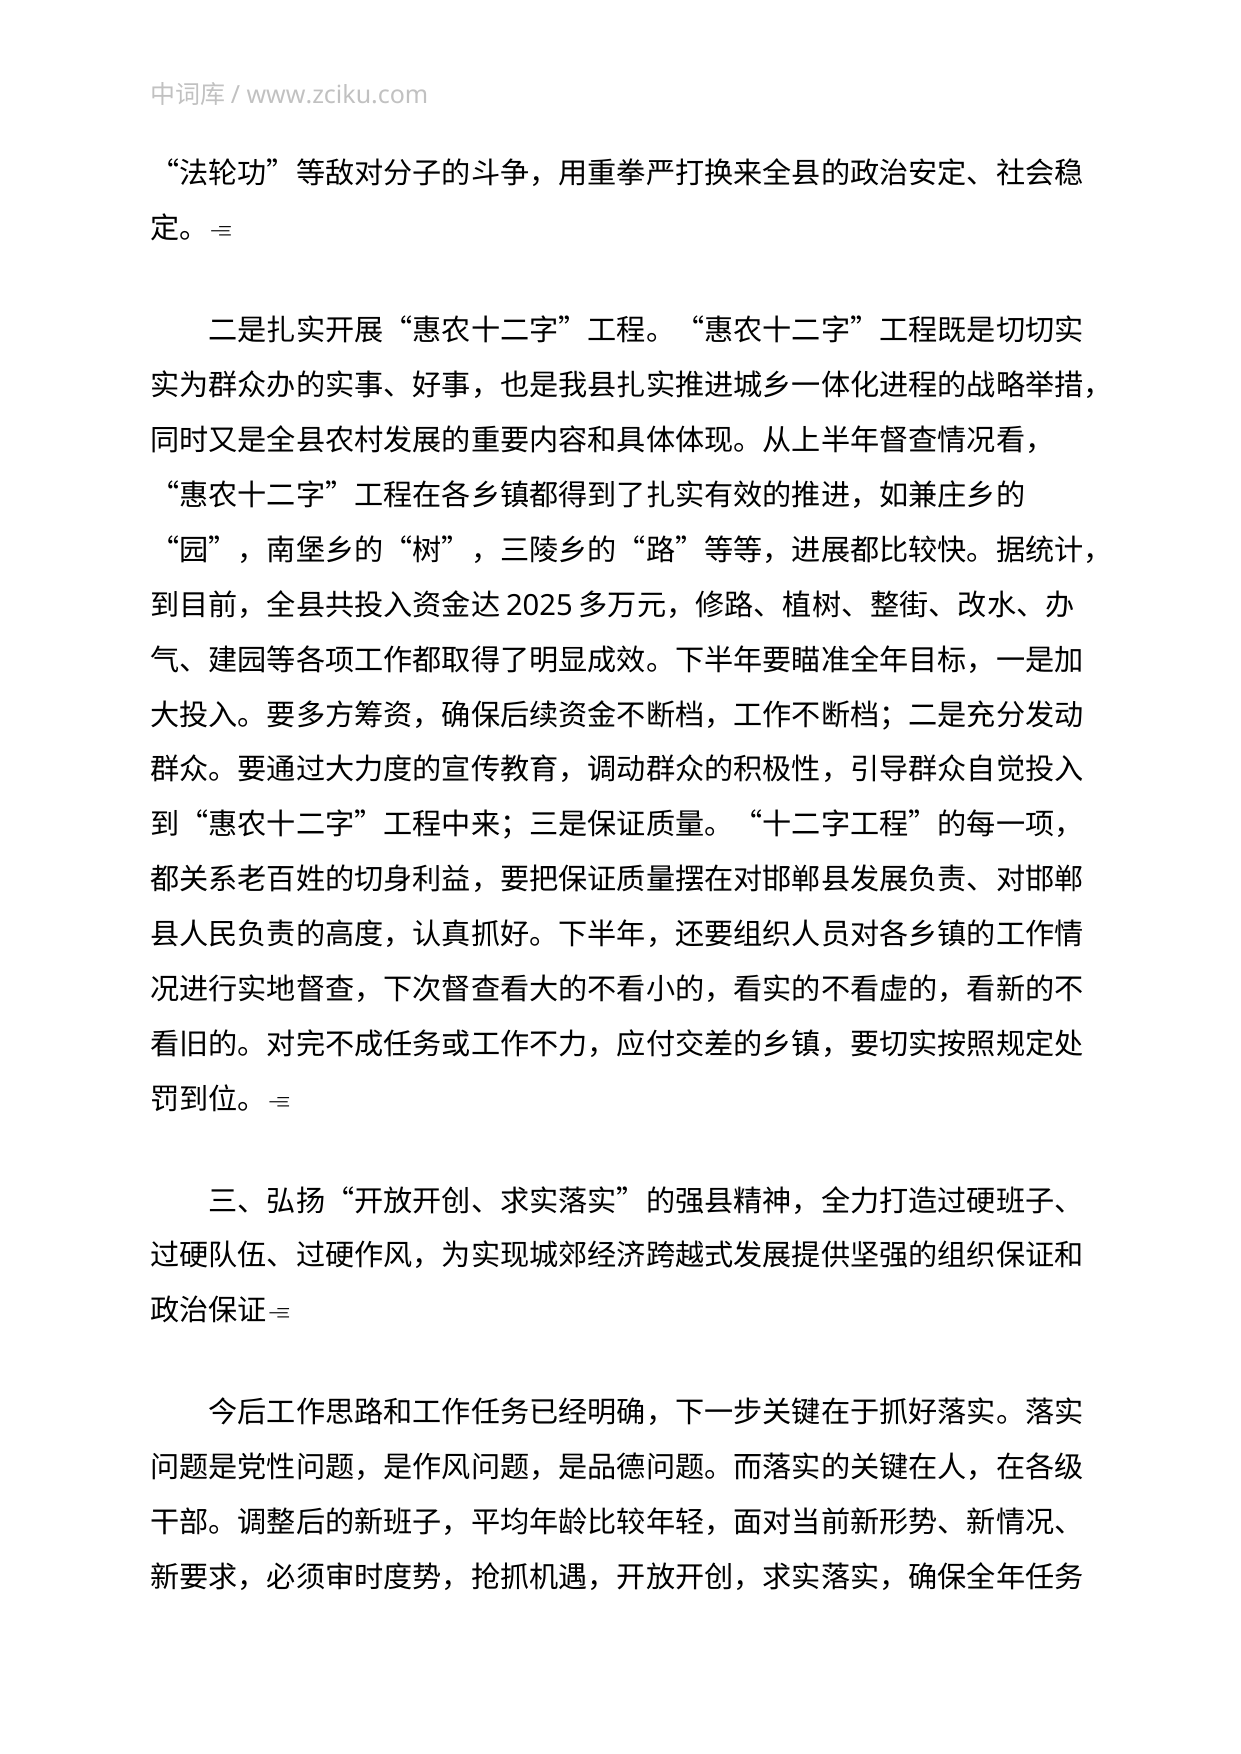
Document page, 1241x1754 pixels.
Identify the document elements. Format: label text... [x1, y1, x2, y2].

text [150, 1389, 1090, 1596]
text 三、弘扬“开放开创、求实落实”的强县精神，全力打造过硬班子、过硬队伍、过硬作风，为实现城郊经济跨越式发展提供坚强的组织保证和政治保证 [150, 1177, 1090, 1329]
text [150, 150, 1090, 247]
text 二是扎实开展“惠农十二字”工程。“惠农十二字”工程既是切切实实为群众办的实事、好事，也是我县扎实推进城乡一体化进程的战略举措，同时又是全县农村发展的重要内容和具体体现。从上半年督查情况看，“惠农十二字”工程在各乡镇都得到了扎实有效的推进，如兼庄乡的“园”，南堡乡的“树”，三陵乡的“路”等等，进展都比较快。据统计，到目前，全县共投入资金达2025多万元，修路、植树、整街、改水、办气、建园等各项工作都取得了明显成效。下半年要瞄准全年目标，一是加大投入。要多方筹资，确保后续资金不断档，工作不断档；二是充分发动群众。要通过大力度的宣传教育，调动群众的积极性，引导群众自觉投入到“惠农十二字”工程中来；三是保证质量。“十二字工程”的每一项，都关系老百姓的切身利益，要把保证质量摆在对邯郸县发展负责、对邯郸县人民负责的高度，认真抓好。下半年，还要组织人员对各乡镇的工作情况进行实地督查，下次督查看大的不看小的，看实的不看虚的，看新的不看旧的。对完不成任务或工作不力，应付交差的乡镇，要切实按照规定处罚到位。 [150, 307, 1090, 1118]
